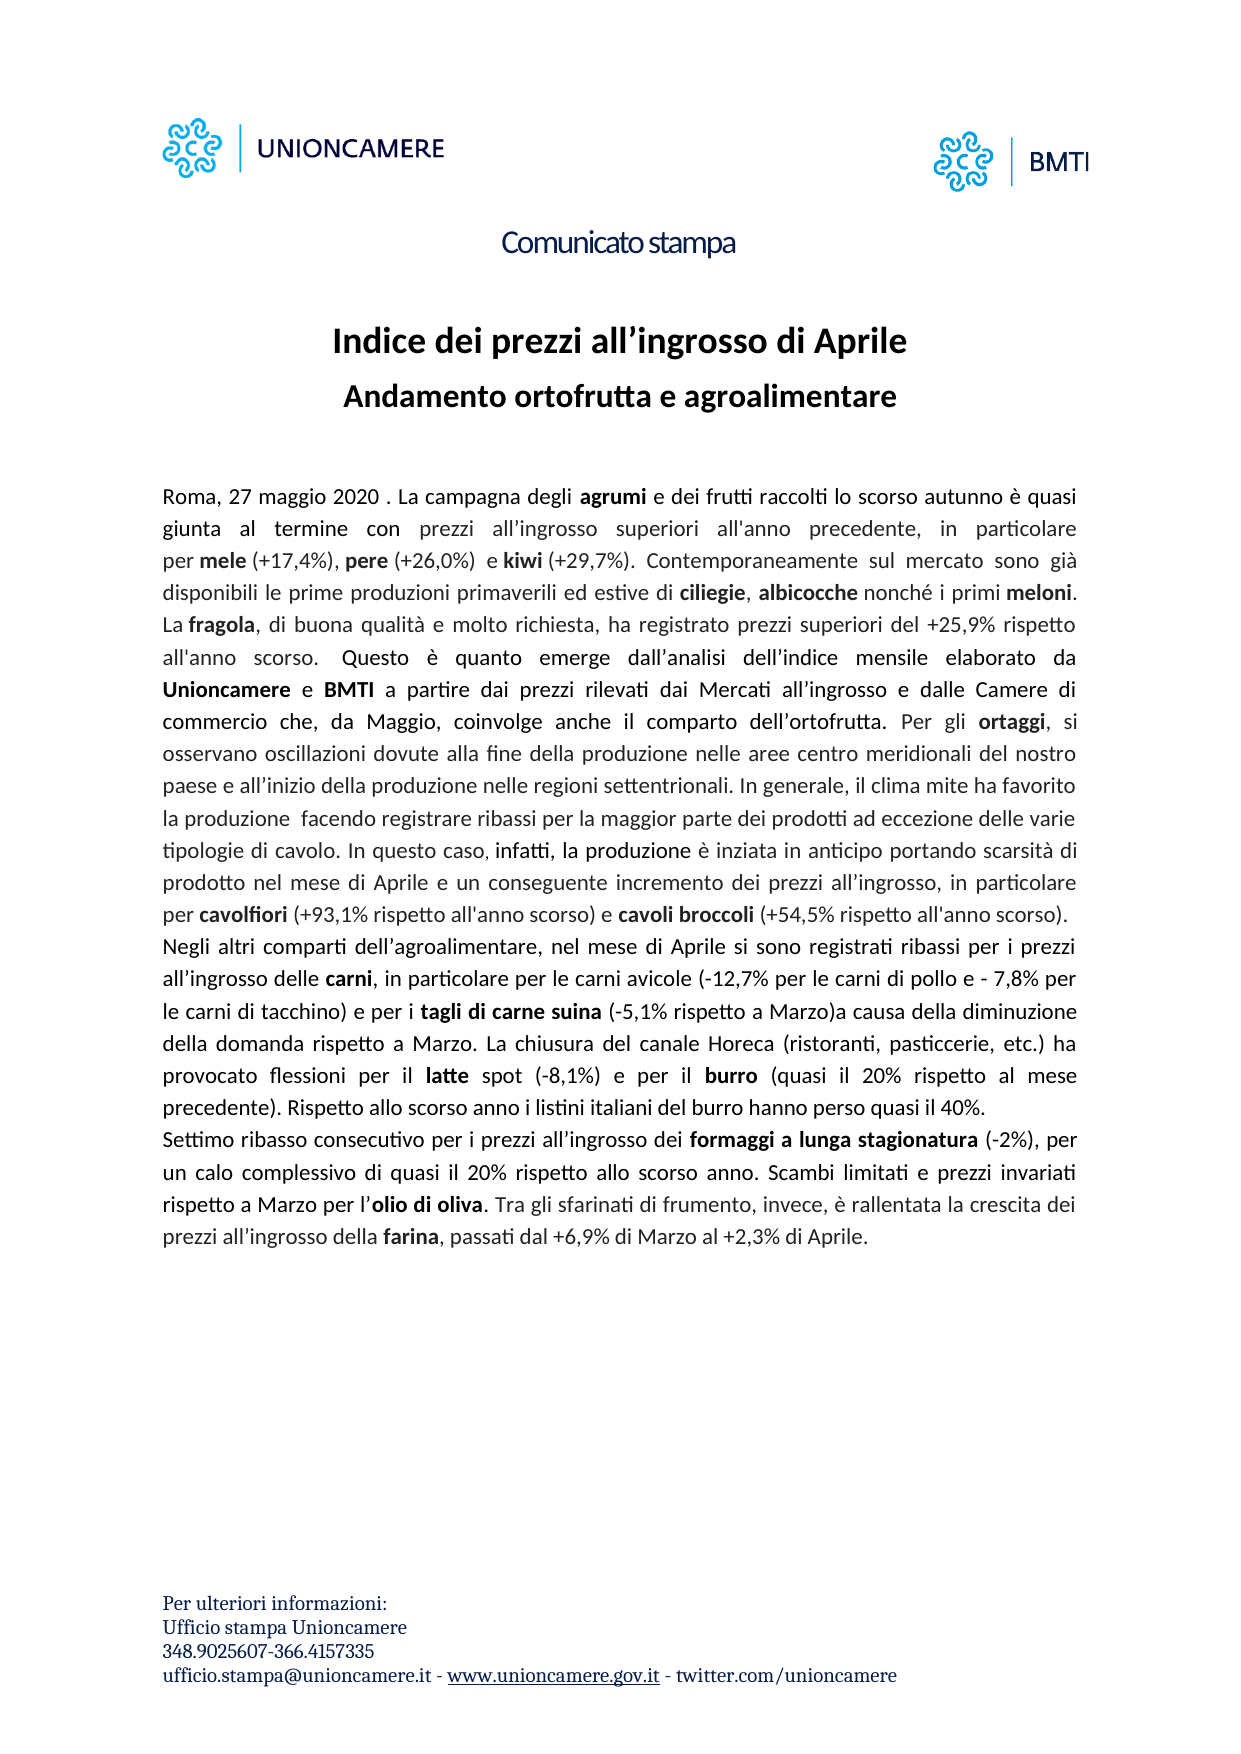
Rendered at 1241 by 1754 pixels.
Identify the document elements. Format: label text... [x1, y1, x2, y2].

picture [162, 118, 444, 178]
text Comunicato stampa [162, 221, 1078, 261]
text Negli altri comparti dell’agroalimentare, nel mese di Aprile si sono registrati ribassi per i prezzi all’ingrosso delle carni, in particolare per le carni avicole (-12,7% per le carni di pollo e - 7,8% per le carni di tacchino) e per i tagli di carne suina (-5,1% rispetto a Marzo)a causa della diminuzione della domanda rispetto a Marzo. La chiusura del canale Horeca (ristoranti, pasticcerie, etc.) ha provocato flessioni per il latte spot (-8,1%) e per il burro (quasi il 20% rispetto al mese precedente). Rispetto allo scorso anno i listini italiani del burro hanno perso quasi il 40%. [162, 932, 1078, 1121]
text Roma, 27 maggio 2020 . La campagna degli agrumi e dei frutti raccolti lo scorso autunno è quasi giunta al termine con prezzi all’ingrosso superiori all'anno precedente, in particolare per mele (+17,4%), pere (+26,0%) e kiwi (+29,7%). Contemporaneamente sul mercato sono già disponibili le prime produzioni primaverili ed estive di ciliegie, albicocche nonché i primi meloni. La fragola, di buona qualità e molto richiesta, ha registrato prezzi superiori del +25,9% rispetto all'anno scorso. Questo è quanto emerge dall’analisi dell’indice mensile elaborato da Unioncamere e BMTI a partire dai prezzi rilevati dai Mercati all’ingrosso e dalle Camere di commercio che, da Maggio, coinvolge anche il comparto dell’ortofrutta. Per gli ortaggi, si osservano oscillazioni dovute alla fine della produzione nelle aree centro meridionali del nostro paese e all’inizio della produzione nelle regioni settentrionali. In generale, il clima mite ha favorito la produzione facendo registrare ribassi per la maggior parte dei prodotti ad eccezione delle varie tipologie di cavolo. In questo caso, infatti, la produzione è inziata in anticipo portando scarsità di prodotto nel mese di Aprile e un conseguente incremento dei prezzi all’ingrosso, in particolare per cavolfiori (+93,1% rispetto all'anno scorso) e cavoli broccoli (+54,5% rispetto all'anno scorso). [162, 482, 1078, 928]
text Andamento ortofrutta e agroalimentare [162, 375, 1078, 416]
picture [966, 135, 977, 148]
text Settimo ribasso consecutivo per i prezzi all’ingrosso dei formaggi a lunga stagionatura (-2%), per un calo complessivo di quasi il 20% rispetto allo scorso anno. Scambi limitati e prezzi invariati rispetto a Marzo per l’olio di oliva. Tra gli sfarinati di frumento, invece, è rallentata la crescita dei prezzi all’ingrosso della farina, passati dal +6,9% di Marzo al +2,3% di Aprile. [162, 1126, 1078, 1250]
text Indice dei prezzi all’ingrosso di Aprile [162, 317, 1078, 363]
picture [933, 131, 1089, 192]
